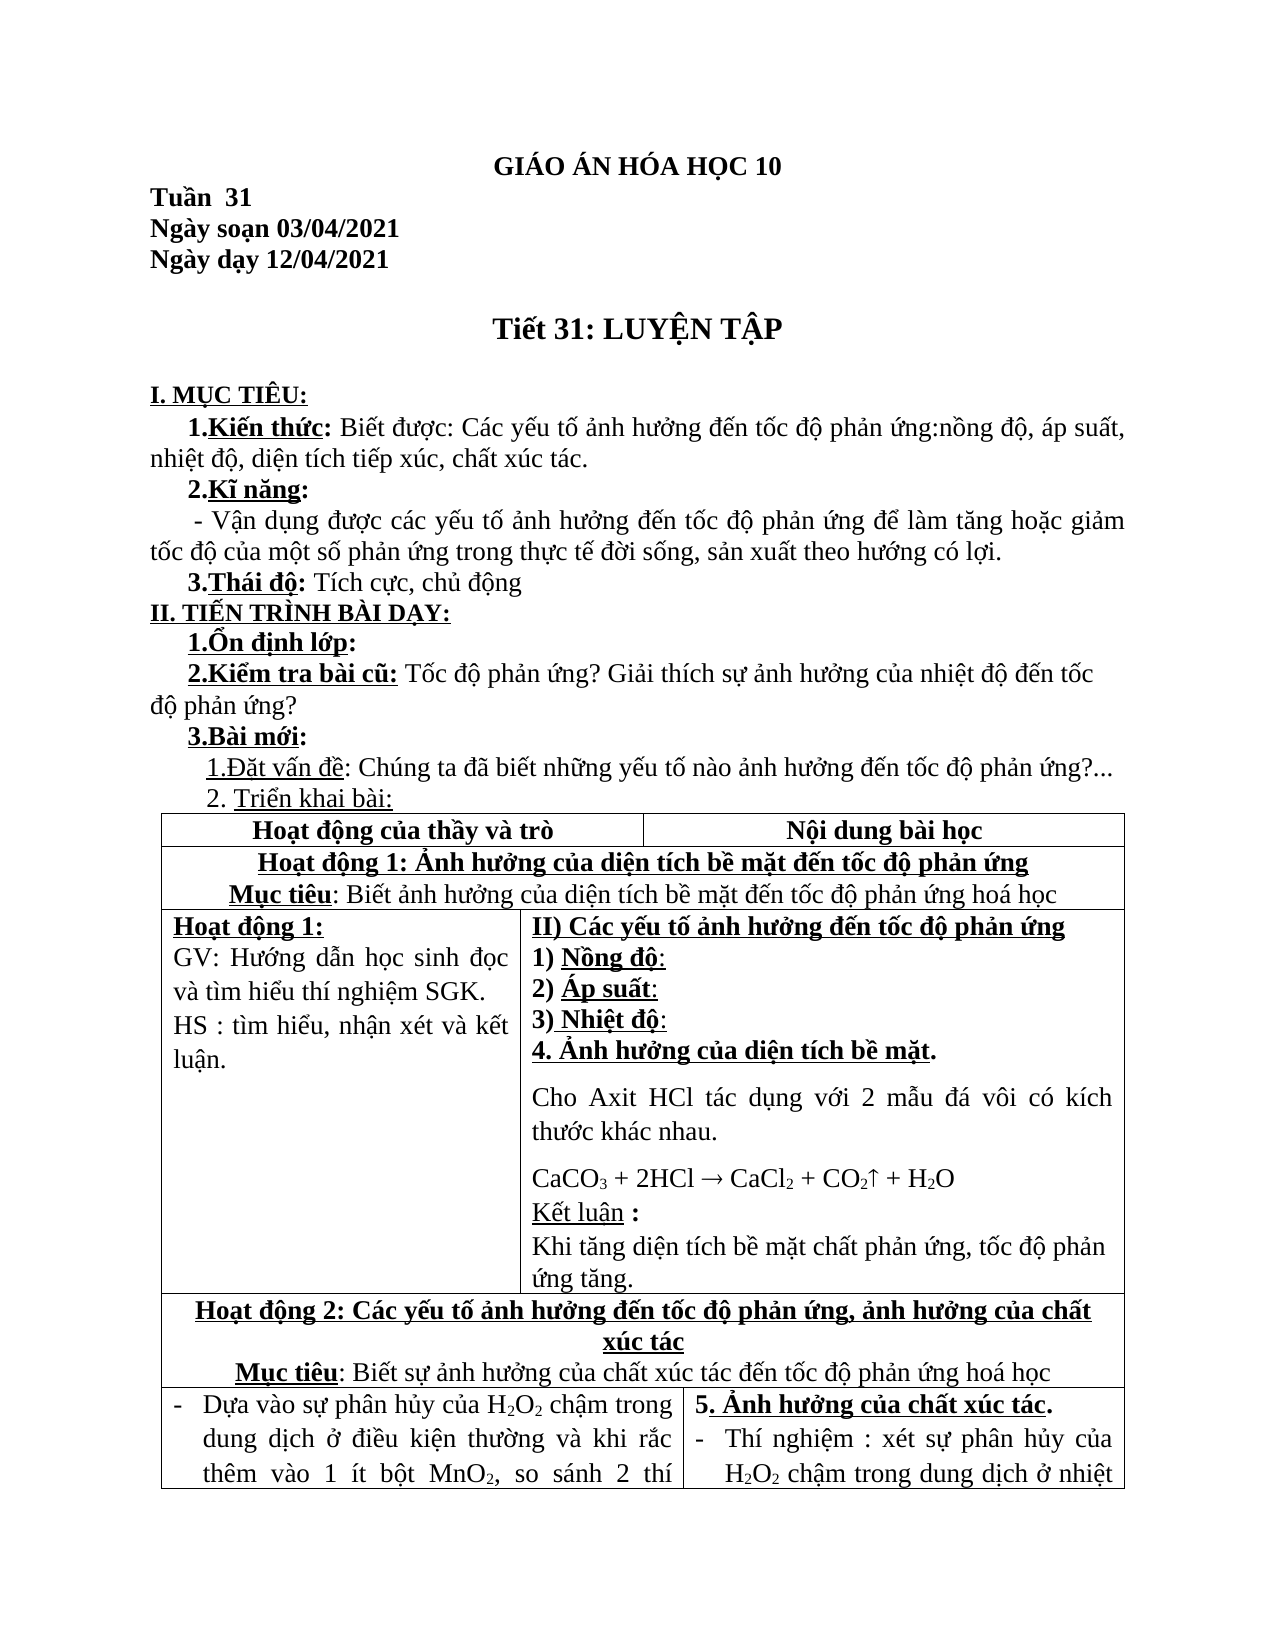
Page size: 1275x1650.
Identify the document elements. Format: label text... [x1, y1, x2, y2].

text 2. Triển khai bài: [206, 782, 1125, 813]
table_cell Hoạt động 1: GV: Hướng dẫn học sinh đọc và tìm hiểu thí nghiệm SGK. HS : tìm hiểu, nhận xét và kết luận. [162, 910, 520, 1293]
text 2.Kĩ năng: [150, 473, 1125, 504]
table_cell II) Các yếu tố ảnh hưởng đến tốc độ phản ứng 1) Nồng độ: 2) Áp suất: 3) Nhiệt độ: 4. Ảnh hưởng của diện tích bề mặt. Cho Axit HCl tác dụng với 2 mẫu đá vôi có kích thước khác nhau. CaCO3 + 2HCl CaCl2 + CO2 + H2O Kết luận : Khi tăng diện tích bề mặt chất phản ứng, tốc độ phản ứng tăng. [521, 910, 1124, 1293]
table_cell Hoạt động 1: Ảnh hưởng của diện tích bề mặt đến tốc độ phản ứng Mục tiêu: Biết ảnh hưởng của diện tích bề mặt đến tốc độ phản ứng hoá học [162, 847, 1124, 909]
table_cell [684, 1388, 1124, 1488]
text 2.Kiểm tra bài cũ: Tốc độ phản ứng? Giải thích sự ảnh hưởng của nhiệt độ đến tốc độ phản ứng? [150, 658, 1125, 720]
table_header Nội dung bài học [644, 814, 1124, 846]
text II. TIẾN TRÌNH BÀI DẠY: [150, 598, 1125, 626]
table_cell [162, 1388, 683, 1488]
text GIÁO ÁN HÓA HỌC 10 [150, 150, 1125, 181]
text 3.Thái độ: Tích cực, chủ động [150, 567, 1125, 598]
text 1.Kiến thức: Biết được: Các yếu tố ảnh hưởng đến tốc độ phản ứng:nồng độ, áp suất, nhiệt độ, diện tích tiếp xúc, chất xúc tác. [150, 411, 1125, 473]
text Ngày soạn 03/04/2021 [150, 212, 1125, 243]
text Tiết 31: LUYỆN TẬP [150, 311, 1125, 346]
text 1.Đặt vấn đề: Chúng ta đã biết những yếu tố nào ảnh hưởng đến tốc độ phản ứng?... [206, 751, 1125, 782]
text I. MỤC TIÊU: [150, 380, 1125, 409]
text Ngày dạy 12/04/2021 [150, 243, 1125, 274]
text - Vận dụng được các yếu tố ảnh hưởng đến tốc độ phản ứng để làm tăng hoặc giảm tốc độ của một số phản ứng trong thực tế đời sống, sản xuất theo hướng có lợi. [150, 504, 1125, 567]
table_cell Hoạt động 2: Các yếu tố ảnh hưởng đến tốc độ phản ứng, ảnh hưởng của chất xúc tác Mục tiêu: Biết sự ảnh hưởng của chất xúc tác đến tốc độ phản ứng hoá học [162, 1294, 1124, 1387]
text 1.Ổn định lớp: [150, 626, 1125, 658]
text Tuần 31 [150, 181, 1125, 212]
text 3.Bài mới: [150, 720, 1125, 751]
table_header Hoạt động của thầy và trò [162, 814, 643, 846]
